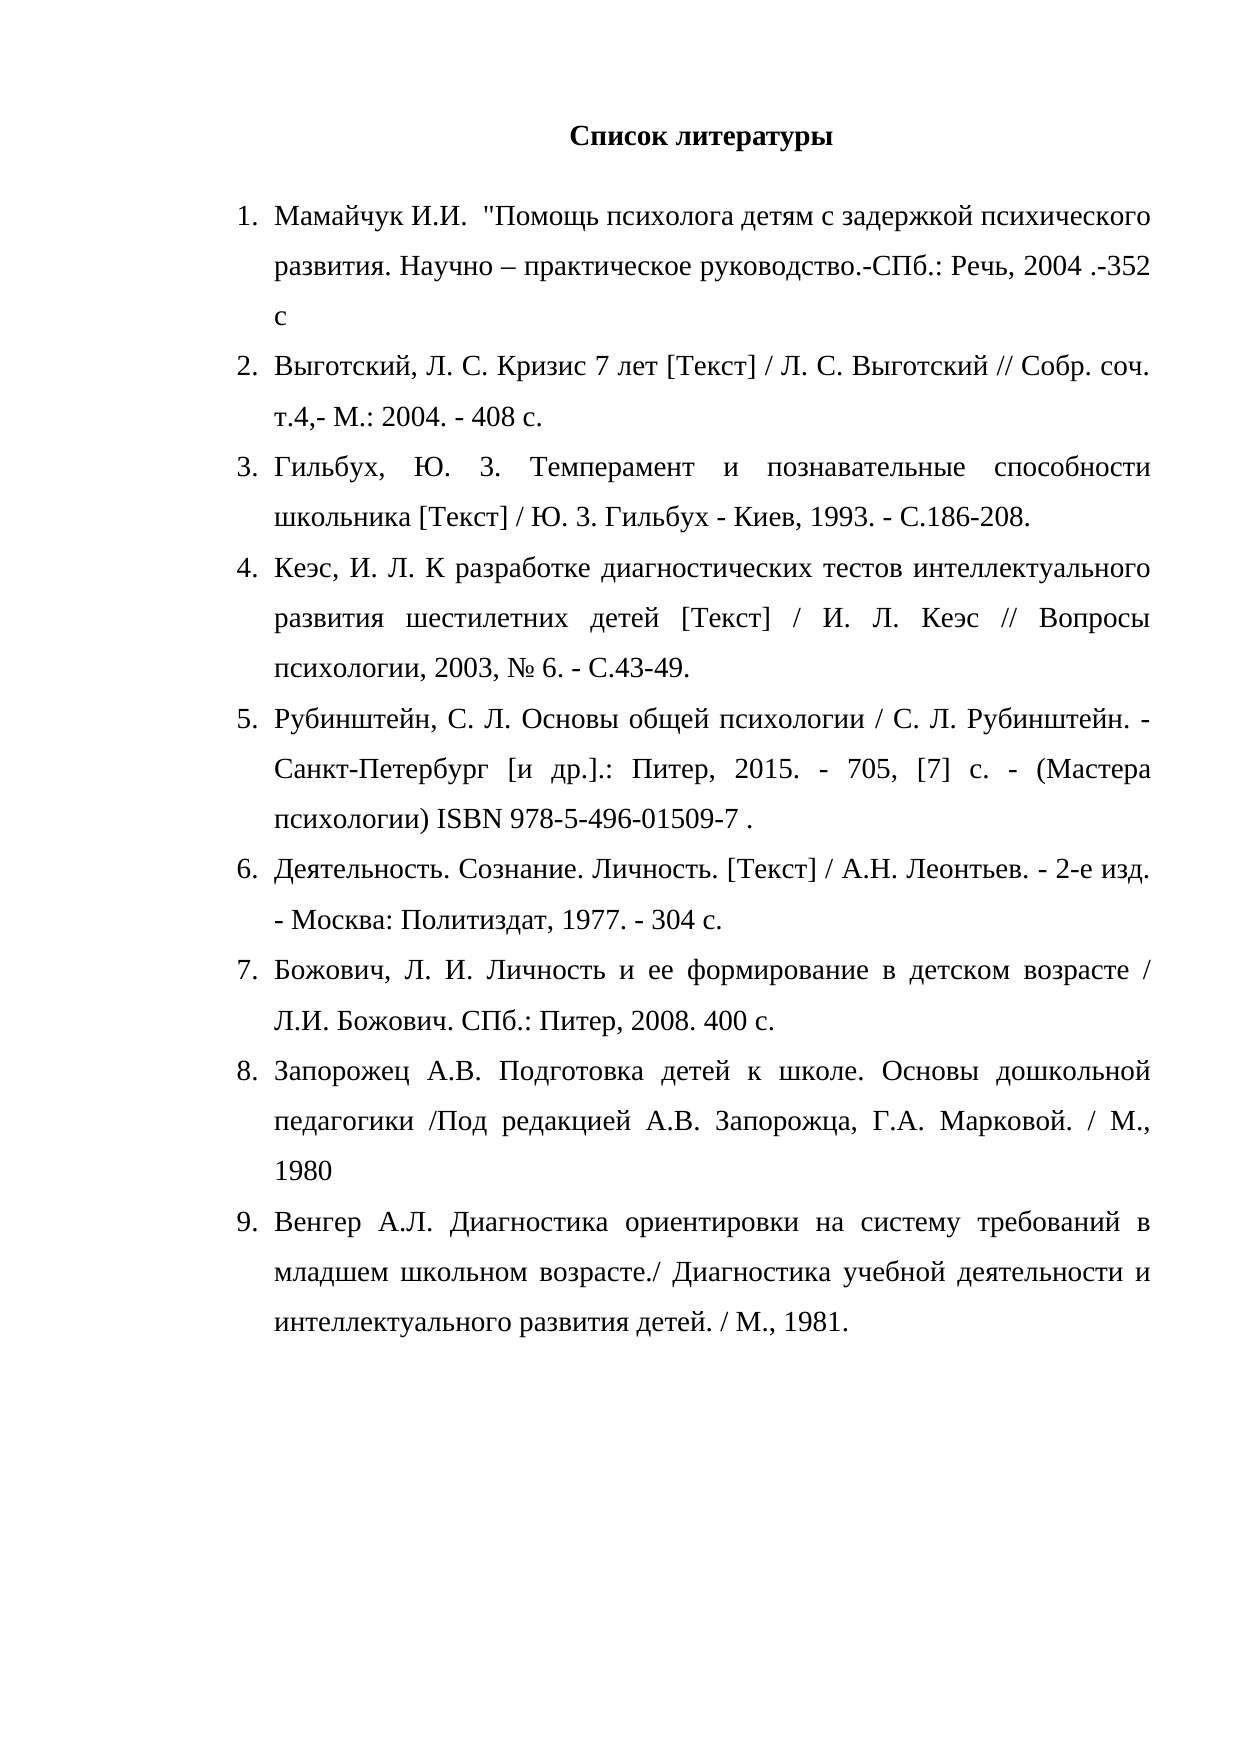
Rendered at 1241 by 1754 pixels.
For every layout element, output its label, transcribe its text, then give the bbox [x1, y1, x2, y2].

list Божович, Л. И. Личность и ее формирование в детском возрасте / Л.И. Божович. СПб.: Питер, 2008. 400 с. [236, 952, 1152, 1036]
list Мамайчук И.И. "Помощь психолога детям с задержкой психического развития. Научно – практическое руководство.-СПб.: Речь, 2004 .-352 с [236, 198, 1152, 332]
list Гильбух, Ю. 3. Темперамент и познавательные способности школьника [Текст] / Ю. 3. Гильбух - Киев, 1993. - С.186-208. [236, 449, 1152, 533]
text Список литературы [177, 118, 1152, 152]
list Венгер А.Л. Диагностика ориентировки на систему требований в младшем школьном возрасте./ Диагностика учебной деятельности и интеллектуального развития детей. / М., 1981. [236, 1204, 1152, 1338]
list Рубинштейн, С. Л. Основы общей психологии / С. Л. Рубинштейн. - Санкт-Петербург [и др.].: Питер, 2015. - 705, [7] с. - (Мастера психологии) ISBN 978-5-496-01509-7 . [236, 701, 1152, 835]
list Кеэс, И. Л. К разработке диагностических тестов интеллектуального развития шестилетних детей [Текст] / И. Л. Кеэс // Вопросы психологии, 2003, № 6. - С.43-49. [236, 550, 1152, 684]
list Запорожец А.В. Подготовка детей к школе. Основы дошкольной педагогики /Под редакцией А.В. Запорожца, Г.А. Марковой. / М., 1980 [236, 1053, 1152, 1187]
list Выготский, Л. С. Кризис 7 лет [Текст] / Л. С. Выготский // Собр. соч. т.4,- М.: 2004. - 408 с. [236, 348, 1152, 432]
list Деятельность. Сознание. Личность. [Текст] / А.Н. Леонтьев. - 2-е изд. - Москва: Политиздат, 1977. - 304 с. [236, 852, 1152, 936]
